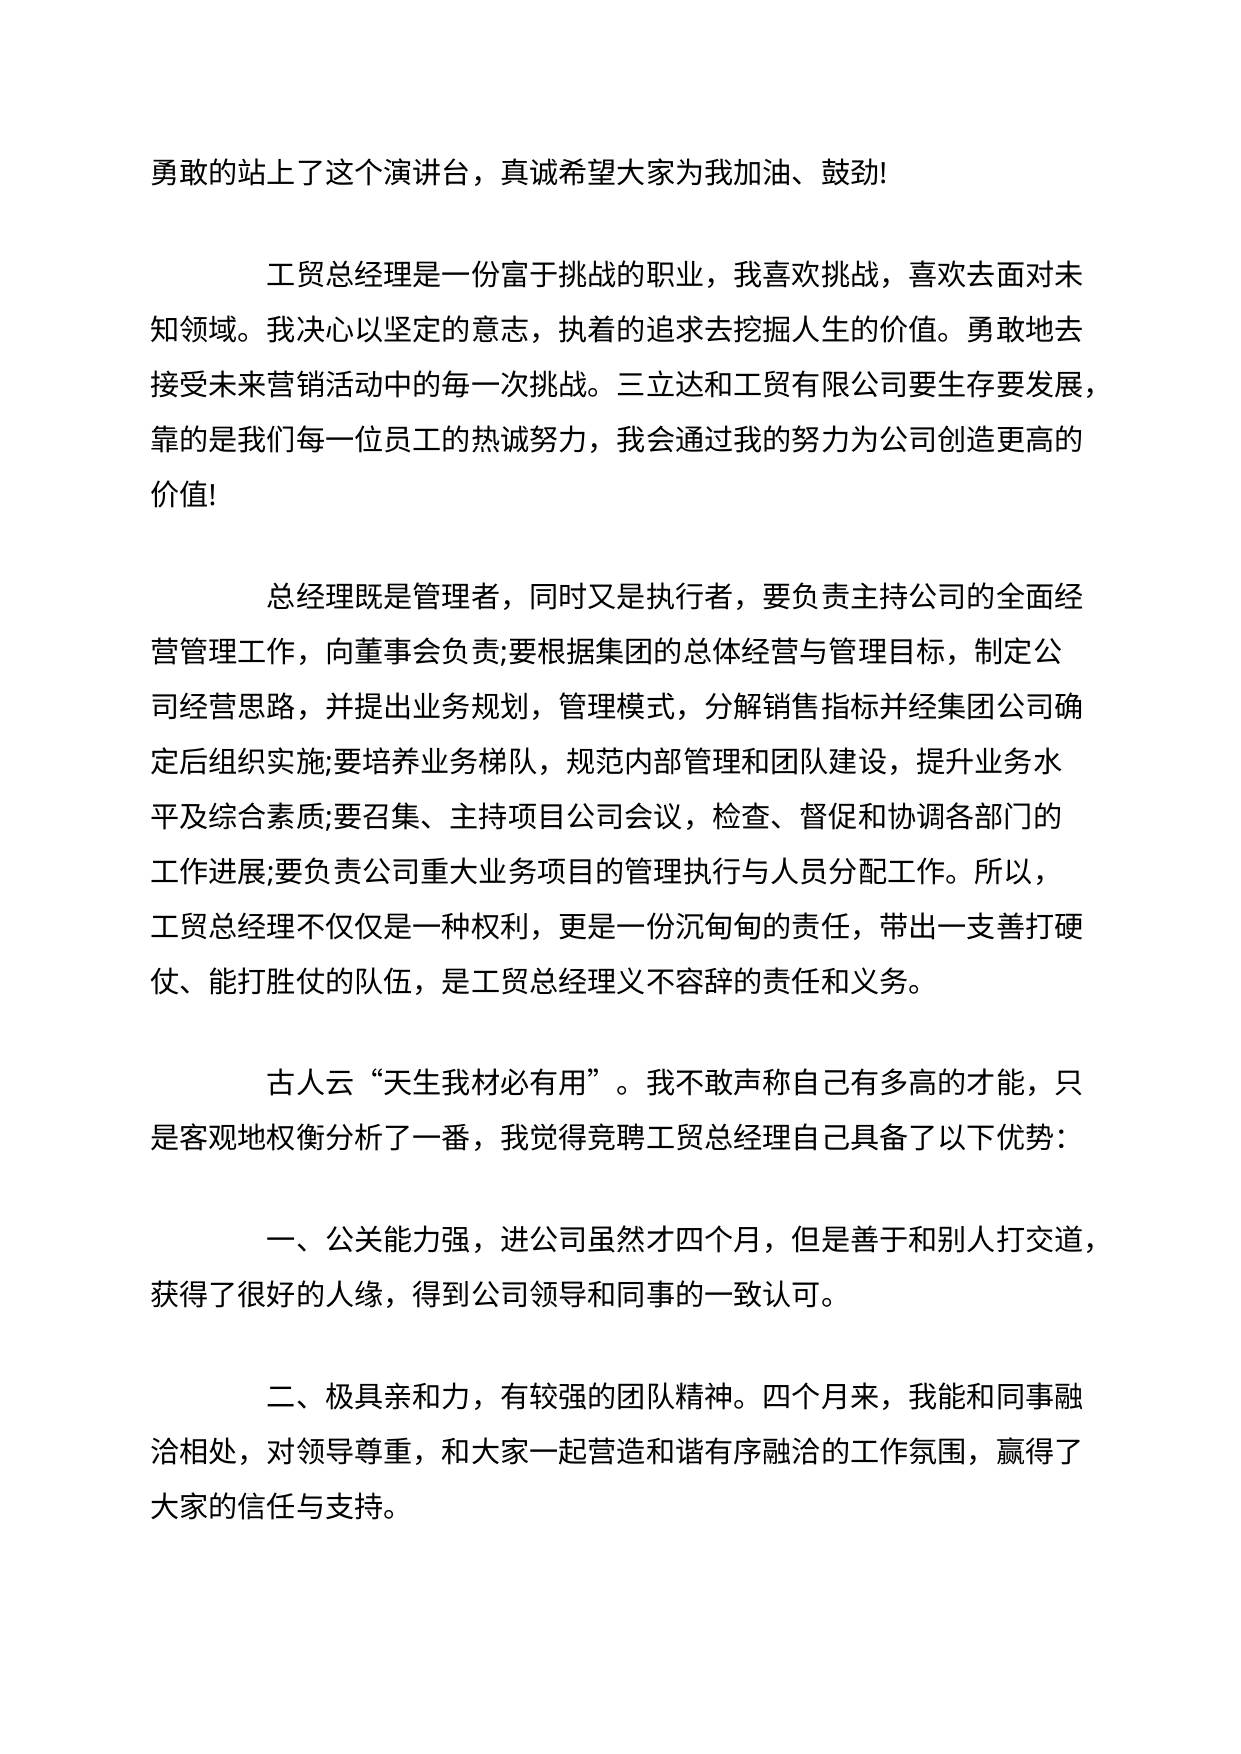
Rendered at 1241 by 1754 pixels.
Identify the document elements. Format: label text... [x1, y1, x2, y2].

text 二、极具亲和力，有较强的团队精神。四个月来，我能和同事融洽相处，对领导尊重，和大家一起营造和谐有序融洽的工作氛围，赢得了大家的信任与支持。 [150, 1373, 1090, 1525]
text 总经理既是管理者，同时又是执行者，要负责主持公司的全面经营管理工作，向董事会负责;要根据集团的总体经营与管理目标，制定公司经营思路，并提出业务规划，管理模式，分解销售指标并经集团公司确定后组织实施;要培养业务梯队，规范内部管理和团队建设，提升业务水平及综合素质;要召集、主持项目公司会议，检查、督促和协调各部门的工作进展;要负责公司重大业务项目的管理执行与人员分配工作。所以，工贸总经理不仅仅是一种权利，更是一份沉甸甸的责任，带出一支善打硬仗、能打胜仗的队伍，是工贸总经理义不容辞的责任和义务。 [150, 573, 1090, 1001]
text 一、公关能力强，进公司虽然才四个月，但是善于和别人打交道，获得了很好的人缘，得到公司领导和同事的一致认可。 [150, 1217, 1090, 1314]
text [150, 150, 1090, 192]
text 古人云“天生我材必有用”。我不敢声称自己有多高的才能，只是客观地权衡分析了一番，我觉得竞聘工贸总经理自己具备了以下优势： [150, 1060, 1090, 1157]
text 工贸总经理是一份富于挑战的职业，我喜欢挑战，喜欢去面对未知领域。我决心以坚定的意志，执着的追求去挖掘人生的价值。勇敢地去接受未来营销活动中的毎一次挑战。三立达和工贸有限公司要生存要发展，靠的是我们每一位员工的热诚努力，我会通过我的努力为公司创造更高的价值! [150, 252, 1090, 514]
